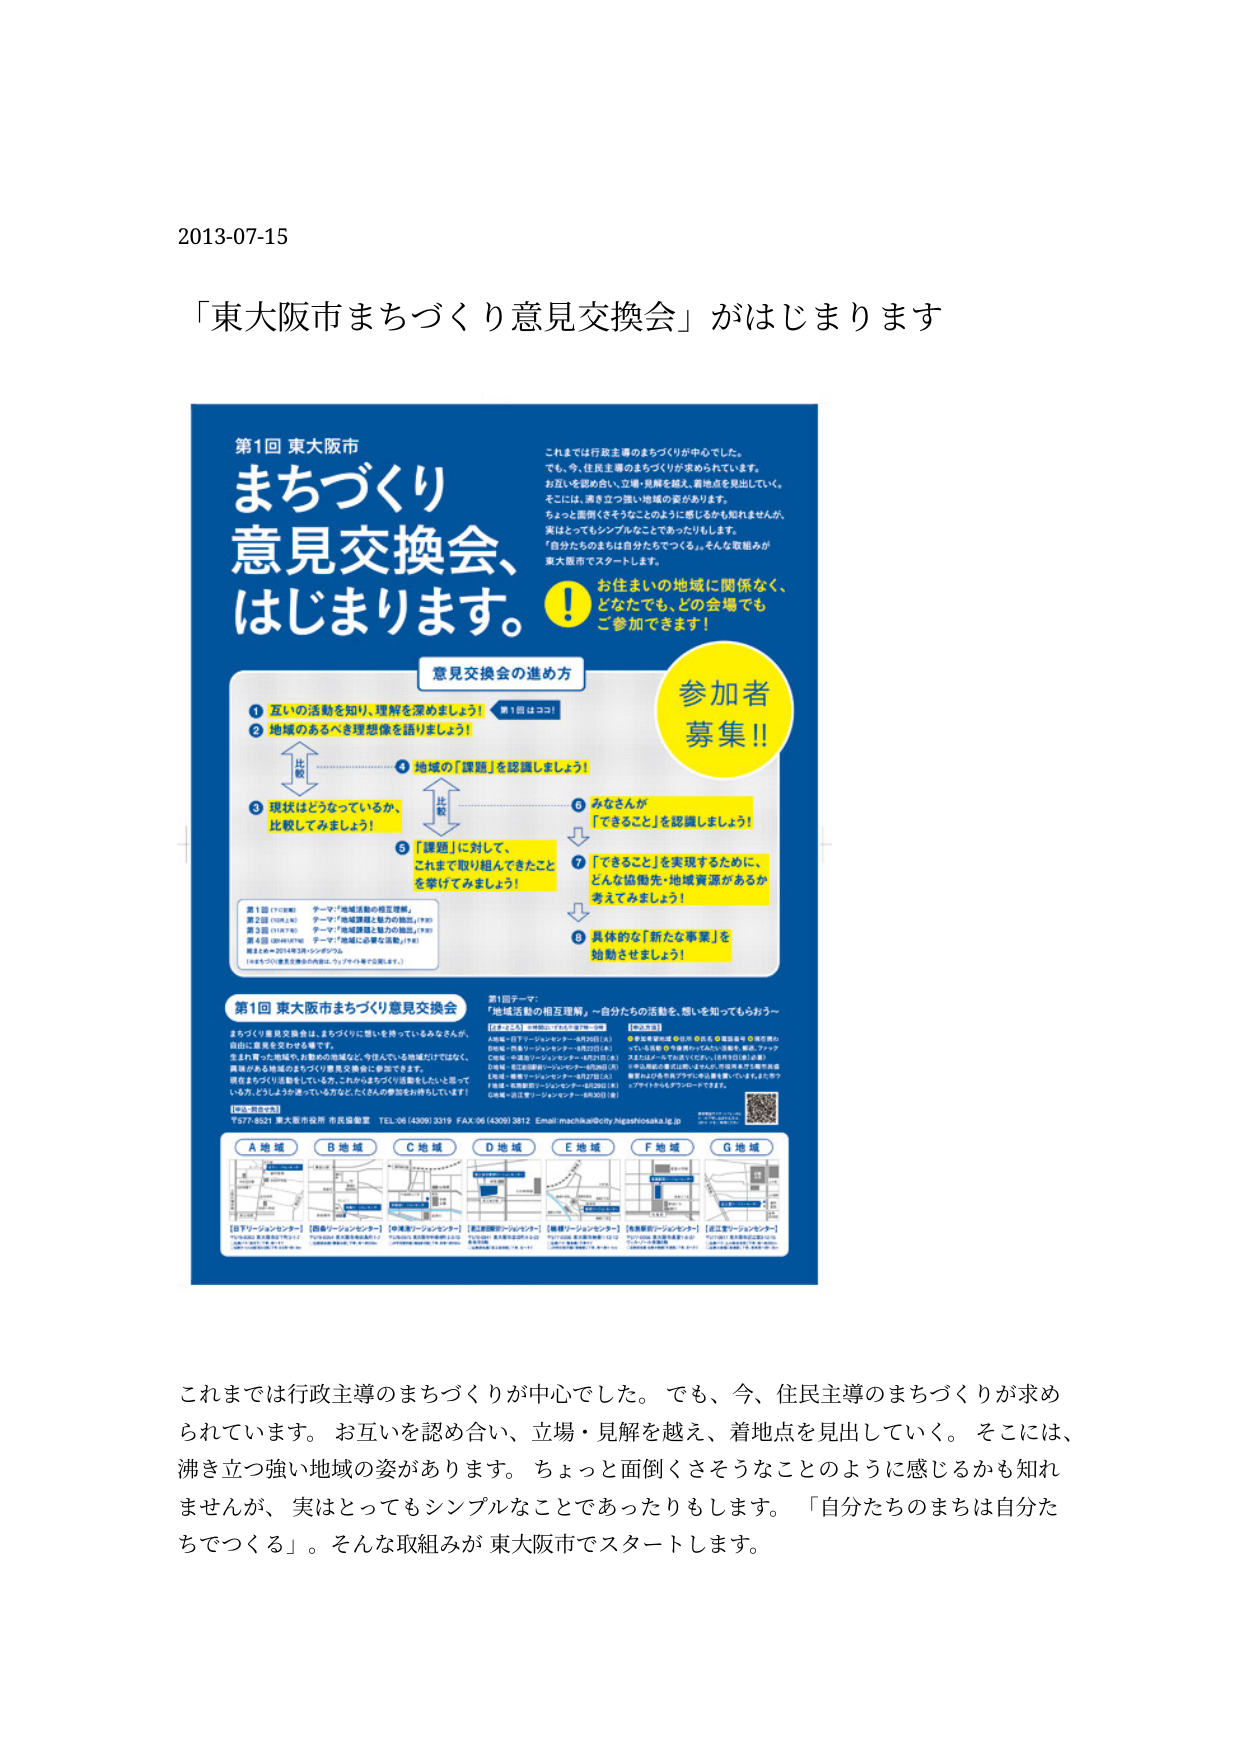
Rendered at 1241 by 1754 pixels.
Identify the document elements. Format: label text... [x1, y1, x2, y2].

text これまでは行政主導のまちづくりが中心でした。 でも、今、住民主導のまちづくりが求められています。 お互いを認め合い、立場・見解を越え、着地点を見出していく。 そこには、沸き立つ強い地域の姿があります。 ちょっと面倒くさそうなことのように感じるかも知れませんが、 実はとってもシンプルなことであったりもします。 「自分たちのまちは自分たちでつくる」。そんな取組みが 東大阪市でスタートします。 [177, 1374, 1063, 1562]
subtitle 「東大阪市まちづくり意見交換会」がはじまります [177, 278, 1063, 353]
picture [177, 390, 832, 1299]
text 2013-07-15 [177, 217, 1063, 254]
